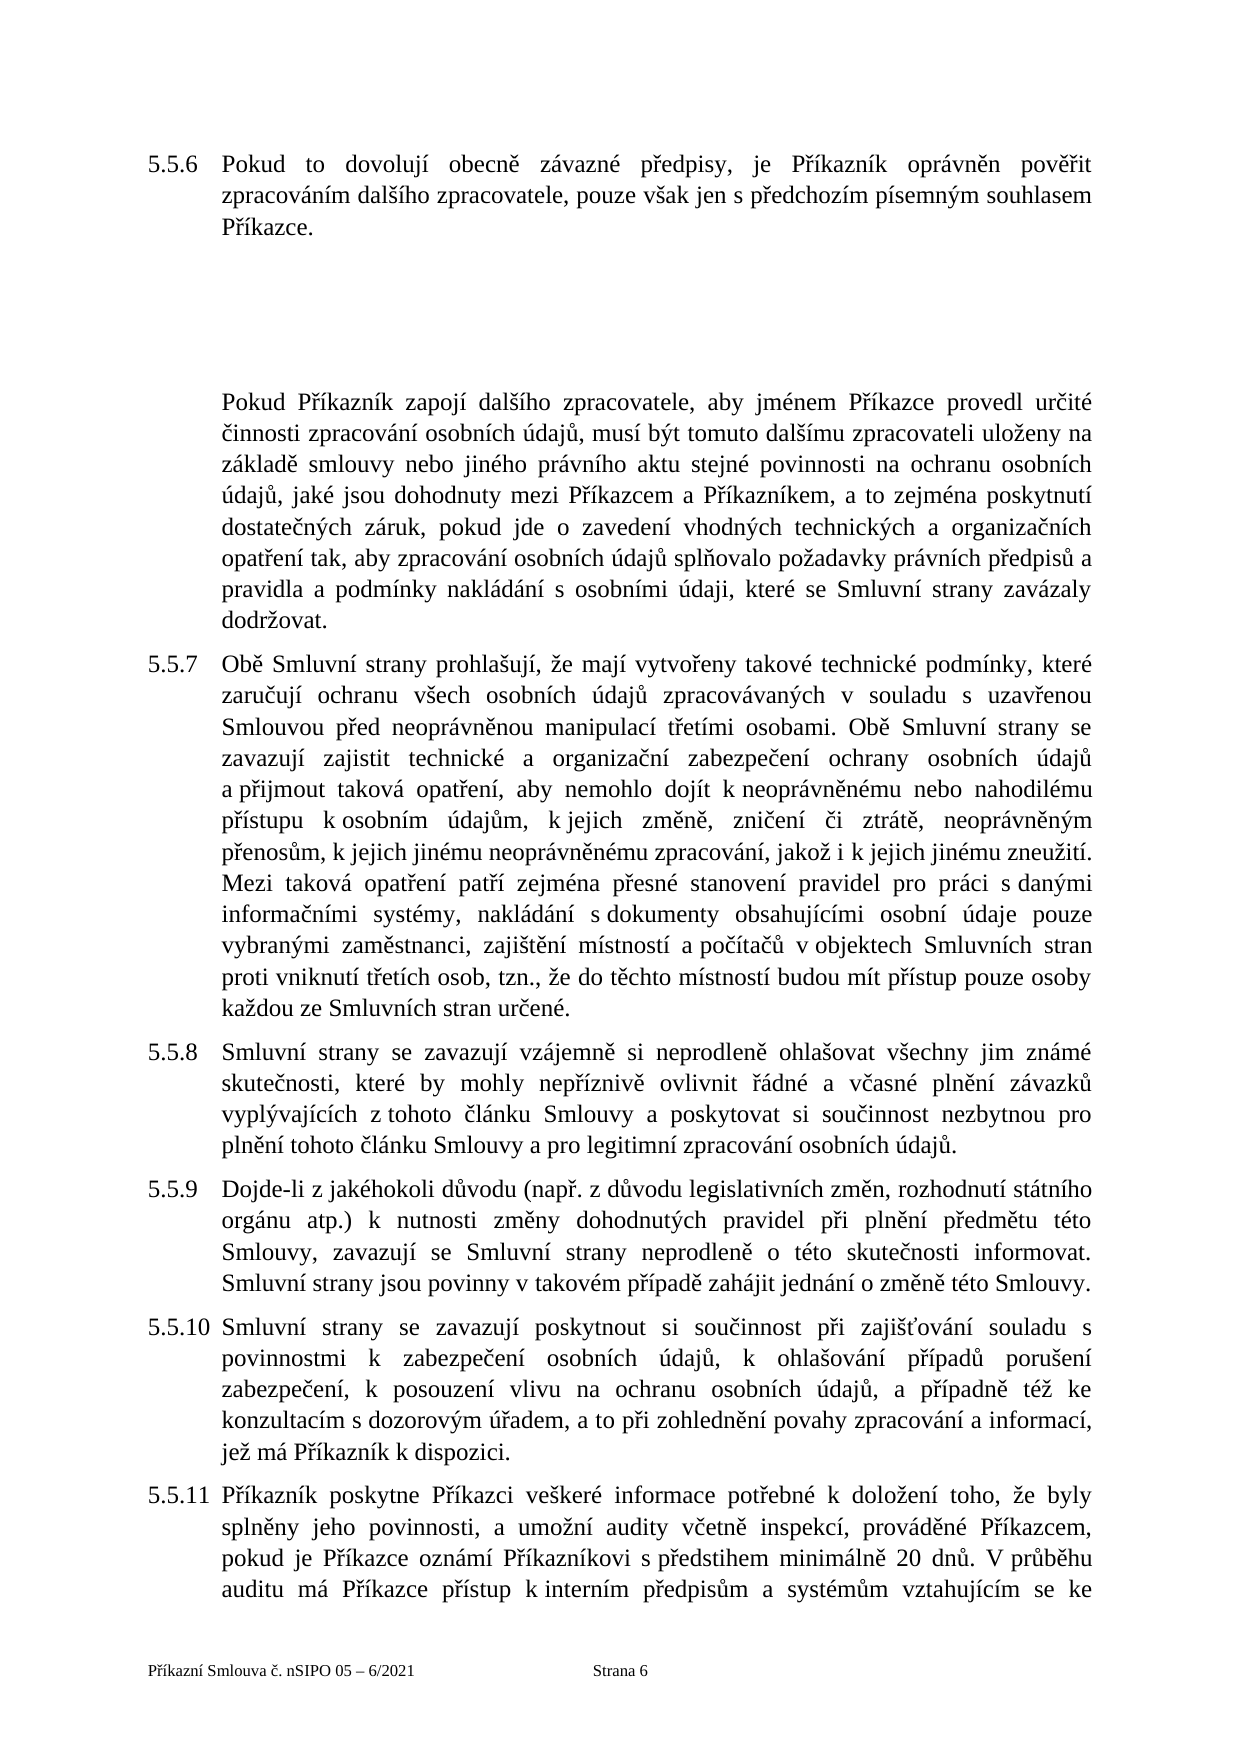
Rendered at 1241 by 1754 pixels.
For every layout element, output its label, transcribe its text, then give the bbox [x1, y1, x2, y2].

list Obě Smluvní strany prohlašují, že mají vytvořeny takové technické podmínky, které zaručují ochranu všech osobních údajů zpracovávaných v souladu s uzavřenou Smlouvou před neoprávněnou manipulací třetími osobami. Obě Smluvní strany se zavazují zajistit technické a organizační zabezpečení ochrany osobních údajů a přijmout taková opatření, aby nemohlo dojít k neoprávněnému nebo nahodilému přístupu k osobním údajům, k jejich změně, zničení či ztrátě, neoprávněným přenosům, k jejich jinému neoprávněnému zpracování, jakož i k jejich jinému zneužití. Mezi taková opatření patří zejména přesné stanovení pravidel pro práci s danými informačními systémy, nakládání s dokumenty obsahujícími osobní údaje pouze vybranými zaměstnanci, zajištění místností a počítačů v objektech Smluvních stran proti vniknutí třetích osob, tzn., že do těchto místností budou mít přístup pouze osoby každou ze Smluvních stran určené. [148, 648, 1093, 1023]
list Pokud Příkazník zapojí dalšího zpracovatele, aby jménem Příkazce provedl určité činnosti zpracování osobních údajů, musí být tomuto dalšímu zpracovateli uloženy na základě smlouvy nebo jiného právního aktu stejné povinnosti na ochranu osobních údajů, jaké jsou dohodnuty mezi Příkazcem a Příkazníkem, a to zejména poskytnutí dostatečných záruk, pokud jde o zavedení vhodných technických a organizačních opatření tak, aby zpracování osobních údajů splňovalo požadavky právních předpisů a pravidla a podmínky nakládání s osobními údaji, které se Smluvní strany zavázaly dodržovat. [221, 385, 1093, 635]
list Dojde-li z jakéhokoli důvodu (např. z důvodu legislativních změn, rozhodnutí státního orgánu atp.) k nutnosti změny dohodnutých pravidel při plnění předmětu této Smlouvy, zavazují se Smluvní strany neprodleně o této skutečnosti informovat. Smluvní strany jsou povinny v takovém případě zahájit jednání o změně této Smlouvy. [148, 1173, 1093, 1298]
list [148, 1479, 1093, 1604]
list Smluvní strany se zavazují poskytnout si součinnost při zajišťování souladu s povinnostmi k zabezpečení osobních údajů, k ohlašování případů porušení zabezpečení, k posouzení vlivu na ochranu osobních údajů, a případně též ke konzultacím s dozorovým úřadem, a to při zohlednění povahy zpracování a informací, jež má Příkazník k dispozici. [148, 1310, 1093, 1466]
list Smluvní strany se zavazují vzájemně si neprodleně ohlašovat všechny jim známé skutečnosti, které by mohly nepříznivě ovlivnit řádné a včasné plnění závazků vyplývajících z tohoto článku Smlouvy a poskytovat si součinnost nezbytnou pro plnění tohoto článku Smlouvy a pro legitimní zpracování osobních údajů. [148, 1035, 1093, 1160]
list Pokud to dovolují obecně závazné předpisy, je Příkazník oprávněn pověřit zpracováním dalšího zpracovatele, pouze však jen s předchozím písemným souhlasem Příkazce. [148, 148, 1093, 241]
